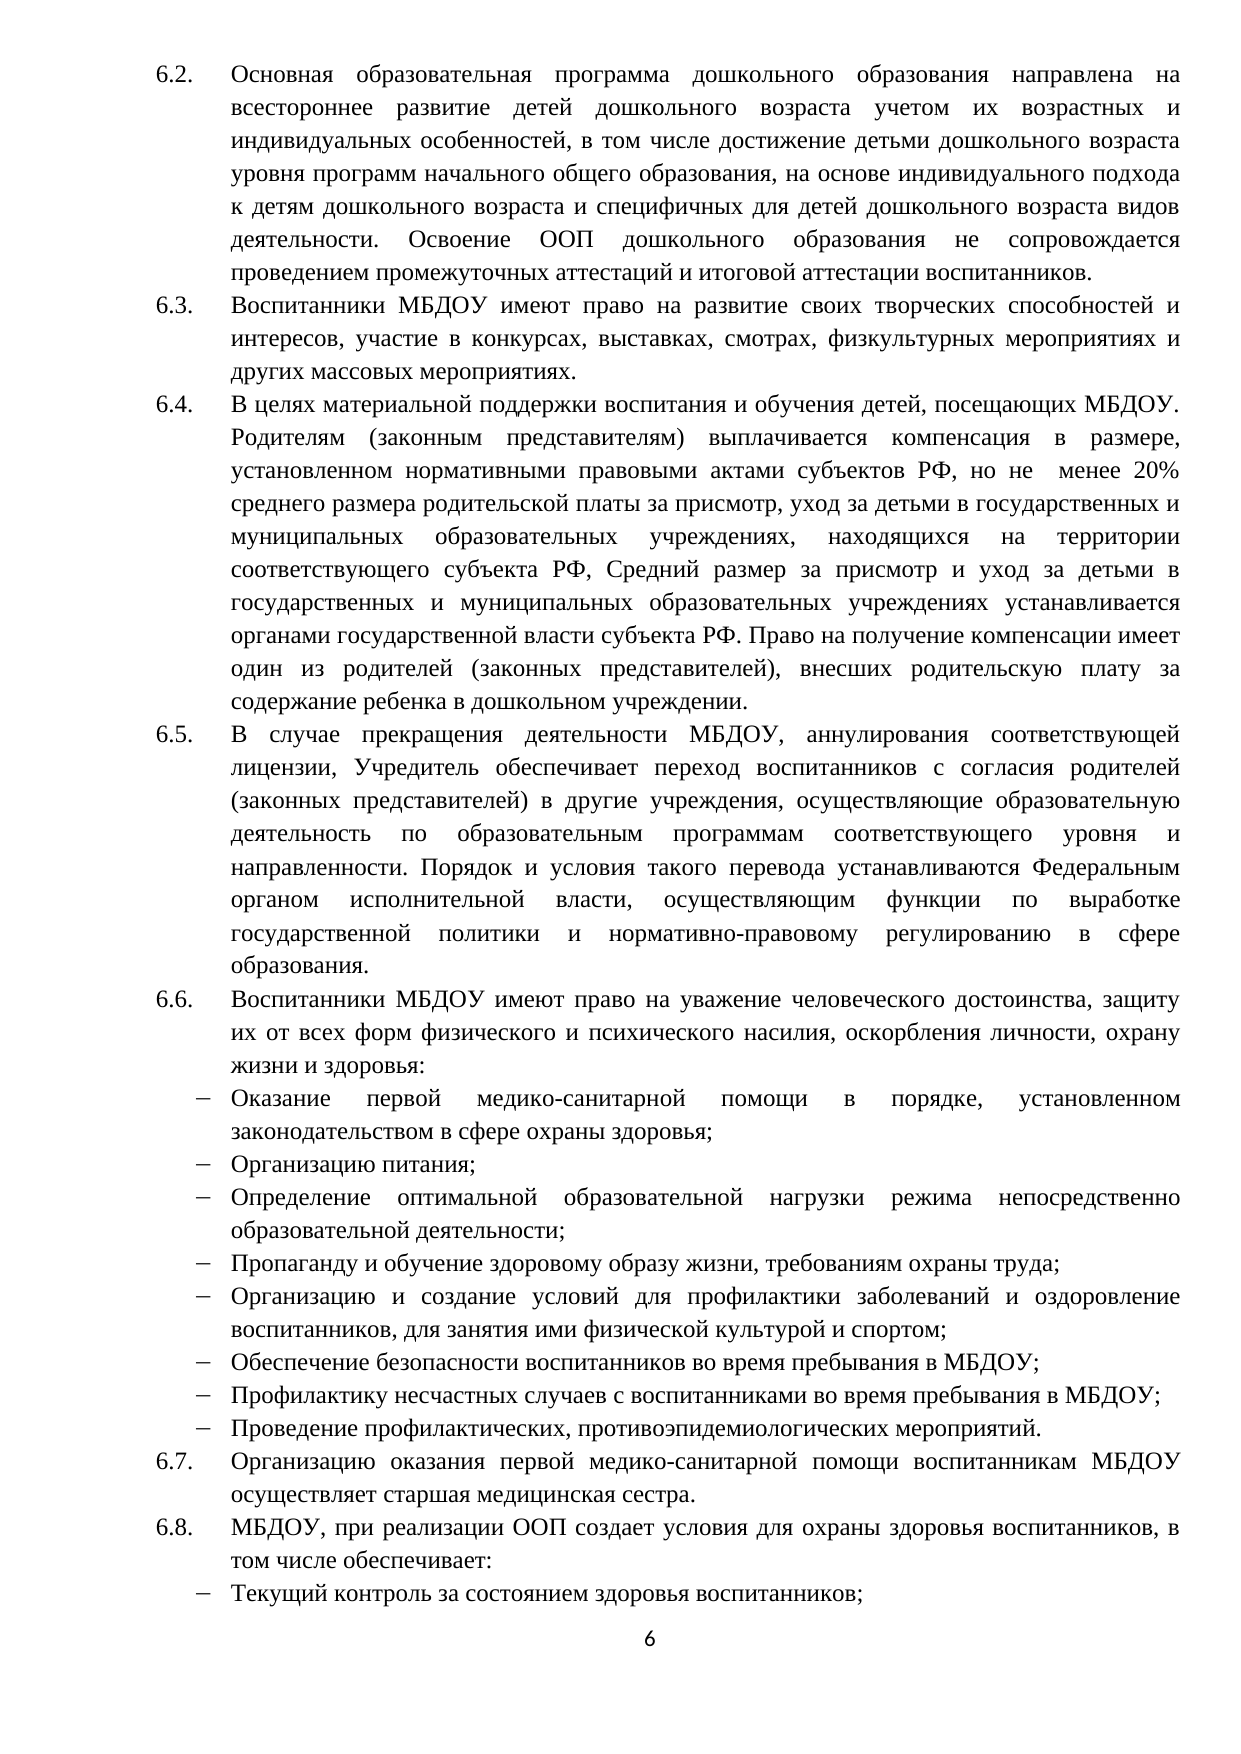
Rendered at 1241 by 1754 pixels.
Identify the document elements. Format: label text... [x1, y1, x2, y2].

list Текущий контроль за состоянием здоровья воспитанников; [193, 1578, 1181, 1607]
list Проведение профилактических, противоэпидемиологических мероприятий. [193, 1413, 1181, 1442]
list Воспитанники МБДОУ имеют право на развитие своих творческих способностей и интересов, участие в конкурсах, выставках, смотрах, физкультурных мероприятиях и других массовых мероприятиях. [156, 290, 1181, 385]
list В случае прекращения деятельности МБДОУ, аннулирования соответствующей лицензии, Учредитель обеспечивает переход воспитанников с согласия родителей (законных представителей) в другие учреждения, осуществляющие образовательную деятельность по образовательным программам соответствующего уровня и направленности. Порядок и условия такого перевода устанавливаются Федеральным органом исполнительной власти, осуществляющим функции по выработке государственной политики и нормативно-правовому регулированию в сфере образования. [156, 719, 1181, 979]
list Обеспечение безопасности воспитанников во время пребывания в МБДОУ; [193, 1347, 1181, 1376]
list Воспитанники МБДОУ имеют право на уважение человеческого достоинства, защиту их от всех форм физического и психического насилия, оскорбления личности, охрану жизни и здоровья: [156, 984, 1181, 1078]
list В целях материальной поддержки воспитания и обучения детей, посещающих МБДОУ. Родителям (законным представителям) выплачивается компенсация в размере, установленном нормативными правовыми актами субъектов РФ, но не менее 20% среднего размера родительской платы за присмотр, уход за детьми в государственных и муниципальных образовательных учреждениях, находящихся на территории соответствующего субъекта РФ, Средний размер за присмотр и уход за детьми в государственных и муниципальных образовательных учреждениях устанавливается органами государственной власти субъекта РФ. Право на получение компенсации имеет один из родителей (законных представителей), внесших родительскую плату за содержание ребенка в дошкольном учреждении. [156, 389, 1181, 715]
list Организацию питания; [193, 1149, 1181, 1177]
list МБДОУ, при реализации ООП создает условия для охраны здоровья воспитанников, в том числе обеспечивает: [156, 1512, 1181, 1574]
list Определение оптимальной образовательной нагрузки режима непосредственно образовательной деятельности; [193, 1182, 1181, 1243]
list Профилактику несчастных случаев с воспитанниками во время пребывания в МБДОУ; [193, 1380, 1181, 1409]
list Оказание первой медико-санитарной помощи в порядке, установленном законодательством в сфере охраны здоровья; [193, 1083, 1181, 1144]
list Пропаганду и обучение здоровому образу жизни, требованиям охраны труда; [193, 1248, 1181, 1277]
list Организацию и создание условий для профилактики заболеваний и оздоровление воспитанников, для занятия ими физической культурой и спортом; [193, 1281, 1181, 1343]
list Организацию оказания первой медико-санитарной помощи воспитанникам МБДОУ осуществляет старшая медицинская сестра. [156, 1446, 1181, 1508]
list Основная образовательная программа дошкольного образования направлена на всестороннее развитие детей дошкольного возраста учетом их возрастных и индивидуальных особенностей, в том числе достижение детьми дошкольного возраста уровня программ начального общего образования, на основе индивидуального подхода к детям дошкольного возраста и специфичных для детей дошкольного возраста видов деятельности. Освоение ООП дошкольного образования не сопровождается проведением промежуточных аттестаций и итоговой аттестации воспитанников. [156, 59, 1181, 286]
